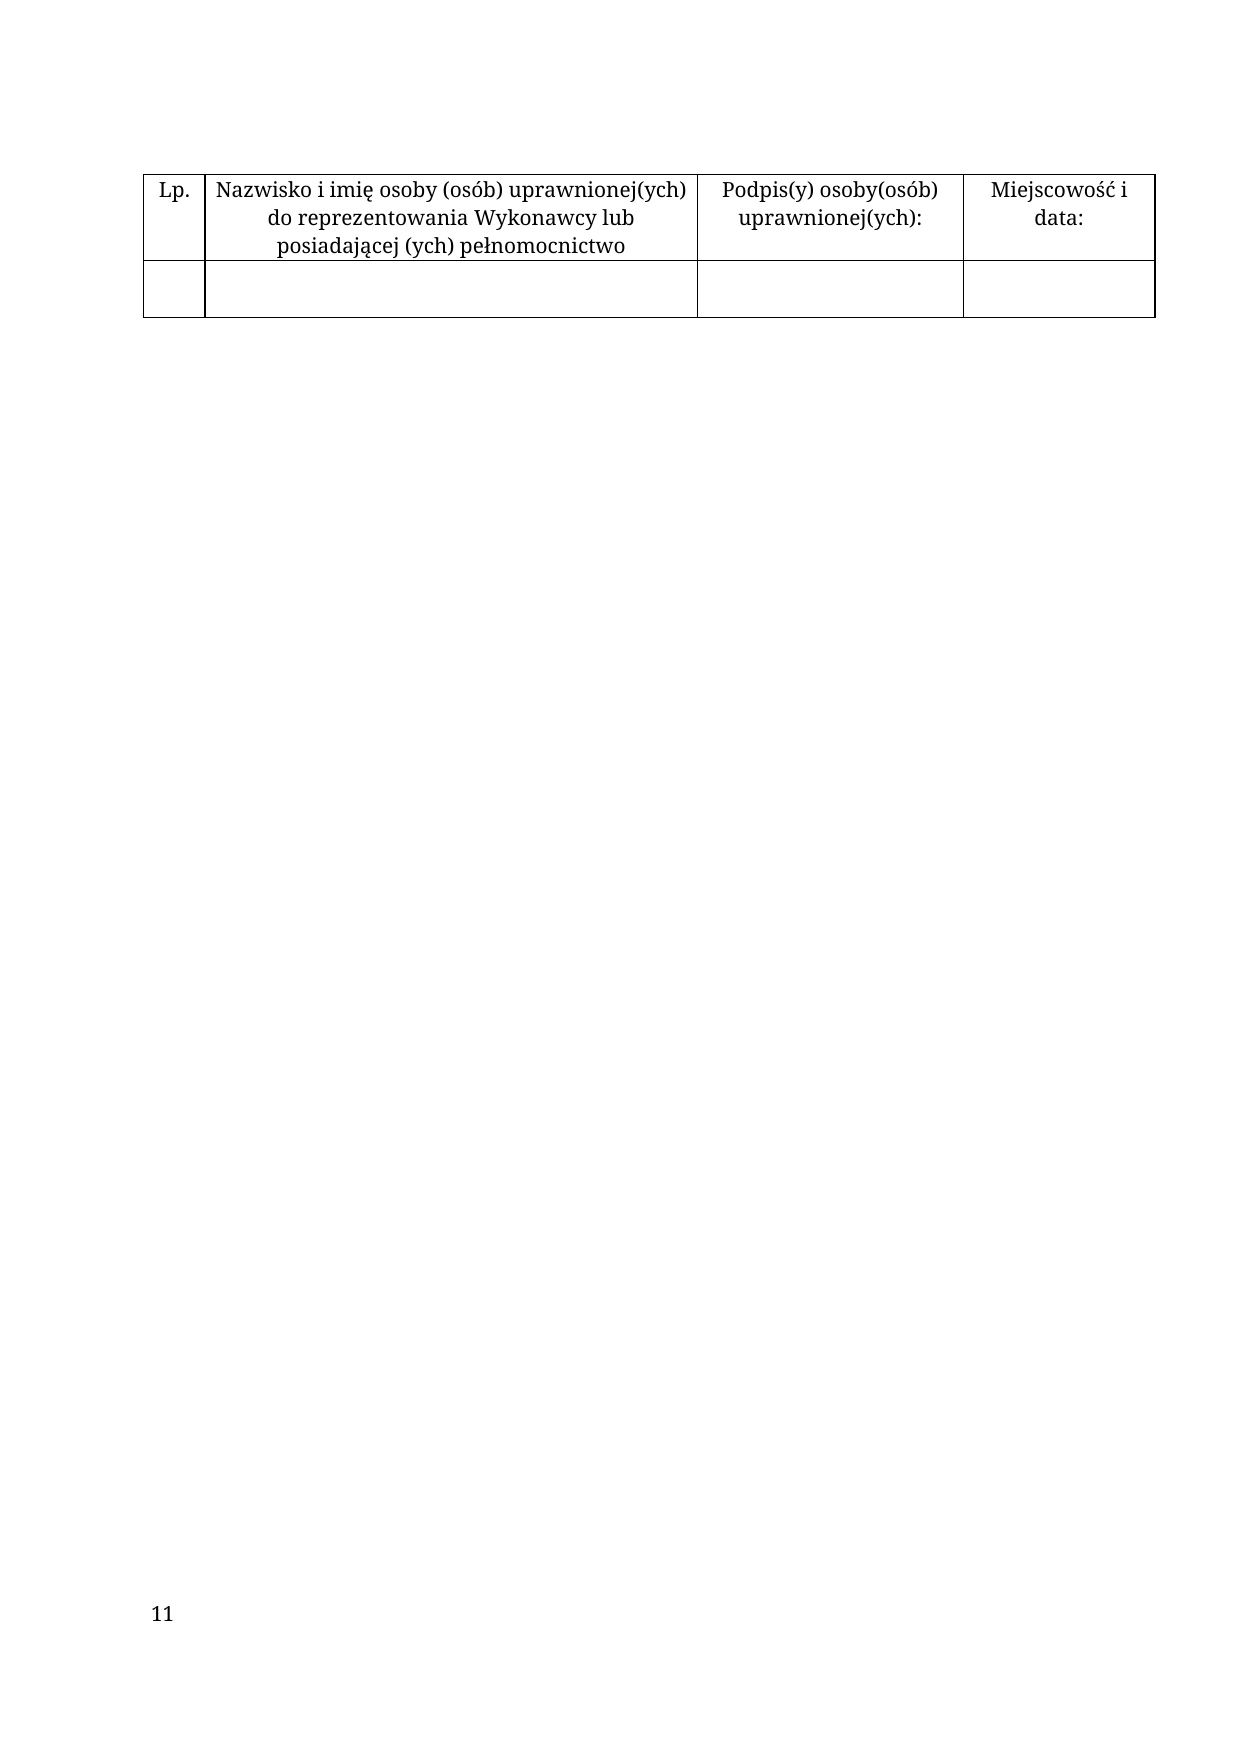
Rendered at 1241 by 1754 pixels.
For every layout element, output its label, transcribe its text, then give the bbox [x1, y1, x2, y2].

table_header Lp. [144, 175, 204, 260]
table_cell [964, 261, 1154, 317]
table_header Podpis(y) osoby(osób) uprawnionej(ych): [698, 175, 963, 260]
table_header Miejscowość i data: [964, 175, 1154, 260]
table_cell [698, 261, 963, 317]
table_cell [206, 261, 697, 317]
table_header Nazwisko i imię osoby (osób) uprawnionej(ych) do reprezentowania Wykonawcy lub posiadającej (ych) pełnomocnictwo [206, 175, 697, 260]
table_cell [144, 261, 204, 317]
